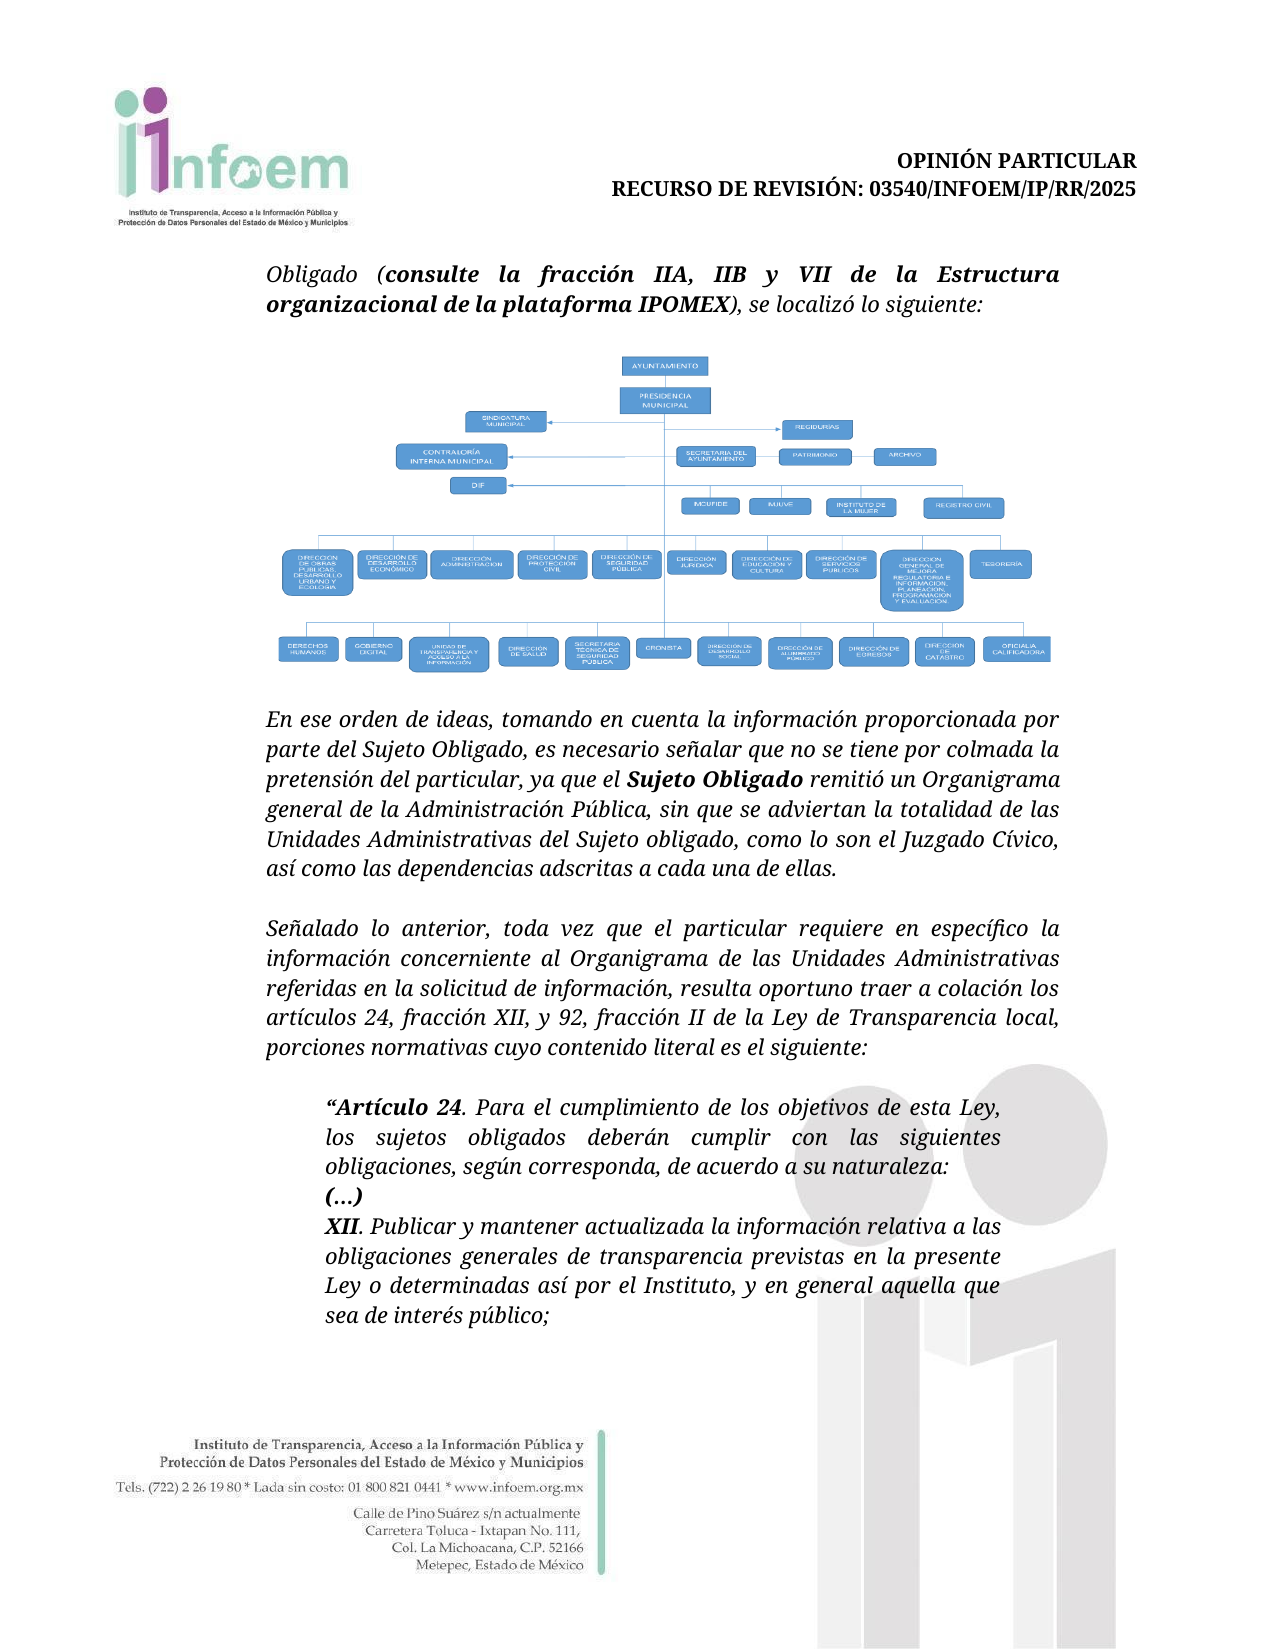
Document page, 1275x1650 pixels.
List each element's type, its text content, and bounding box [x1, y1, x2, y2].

text En ese orden de ideas, tomando en cuenta la información proporcionada por parte del Sujeto Obligado, es necesario señalar que no se tiene por colmada la pretensión del particular, ya que el Sujeto Obligado remitió un Organigrama general de la Administración Pública, sin que se adviertan la totalidad de las Unidades Administrativas del Sujeto obligado, como lo son el Juzgado Cívico, así como las dependencias adscritas a cada una de ellas. [266, 704, 1063, 883]
text XII. Publicar y mantener actualizada la información relativa a las obligaciones generales de transparencia previstas en la presente Ley o determinadas así por el Instituto, y en general aquella que sea de interés público; [325, 1211, 1004, 1330]
text “Artículo 24. Para el cumplimiento de los objetivos de esta Ley, los sujetos obligados deberán cumplir con las siguientes obligaciones, según corresponda, de acuerdo a su naturaleza: [325, 1092, 1004, 1181]
text Señalado lo anterior, toda vez que el particular requiere en específico la información concerniente al Organigrama de las Unidades Administrativas referidas en la solicitud de información, resulta oportuno traer a colación los artículos 24, fracción XII, y 92, fracción II de la Ley de Transparencia local, porciones normativas cuyo contenido literal es el siguiente: [266, 913, 1063, 1062]
picture [0, 27, 1232, 1649]
text (…) [325, 1181, 1004, 1211]
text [266, 259, 1063, 319]
